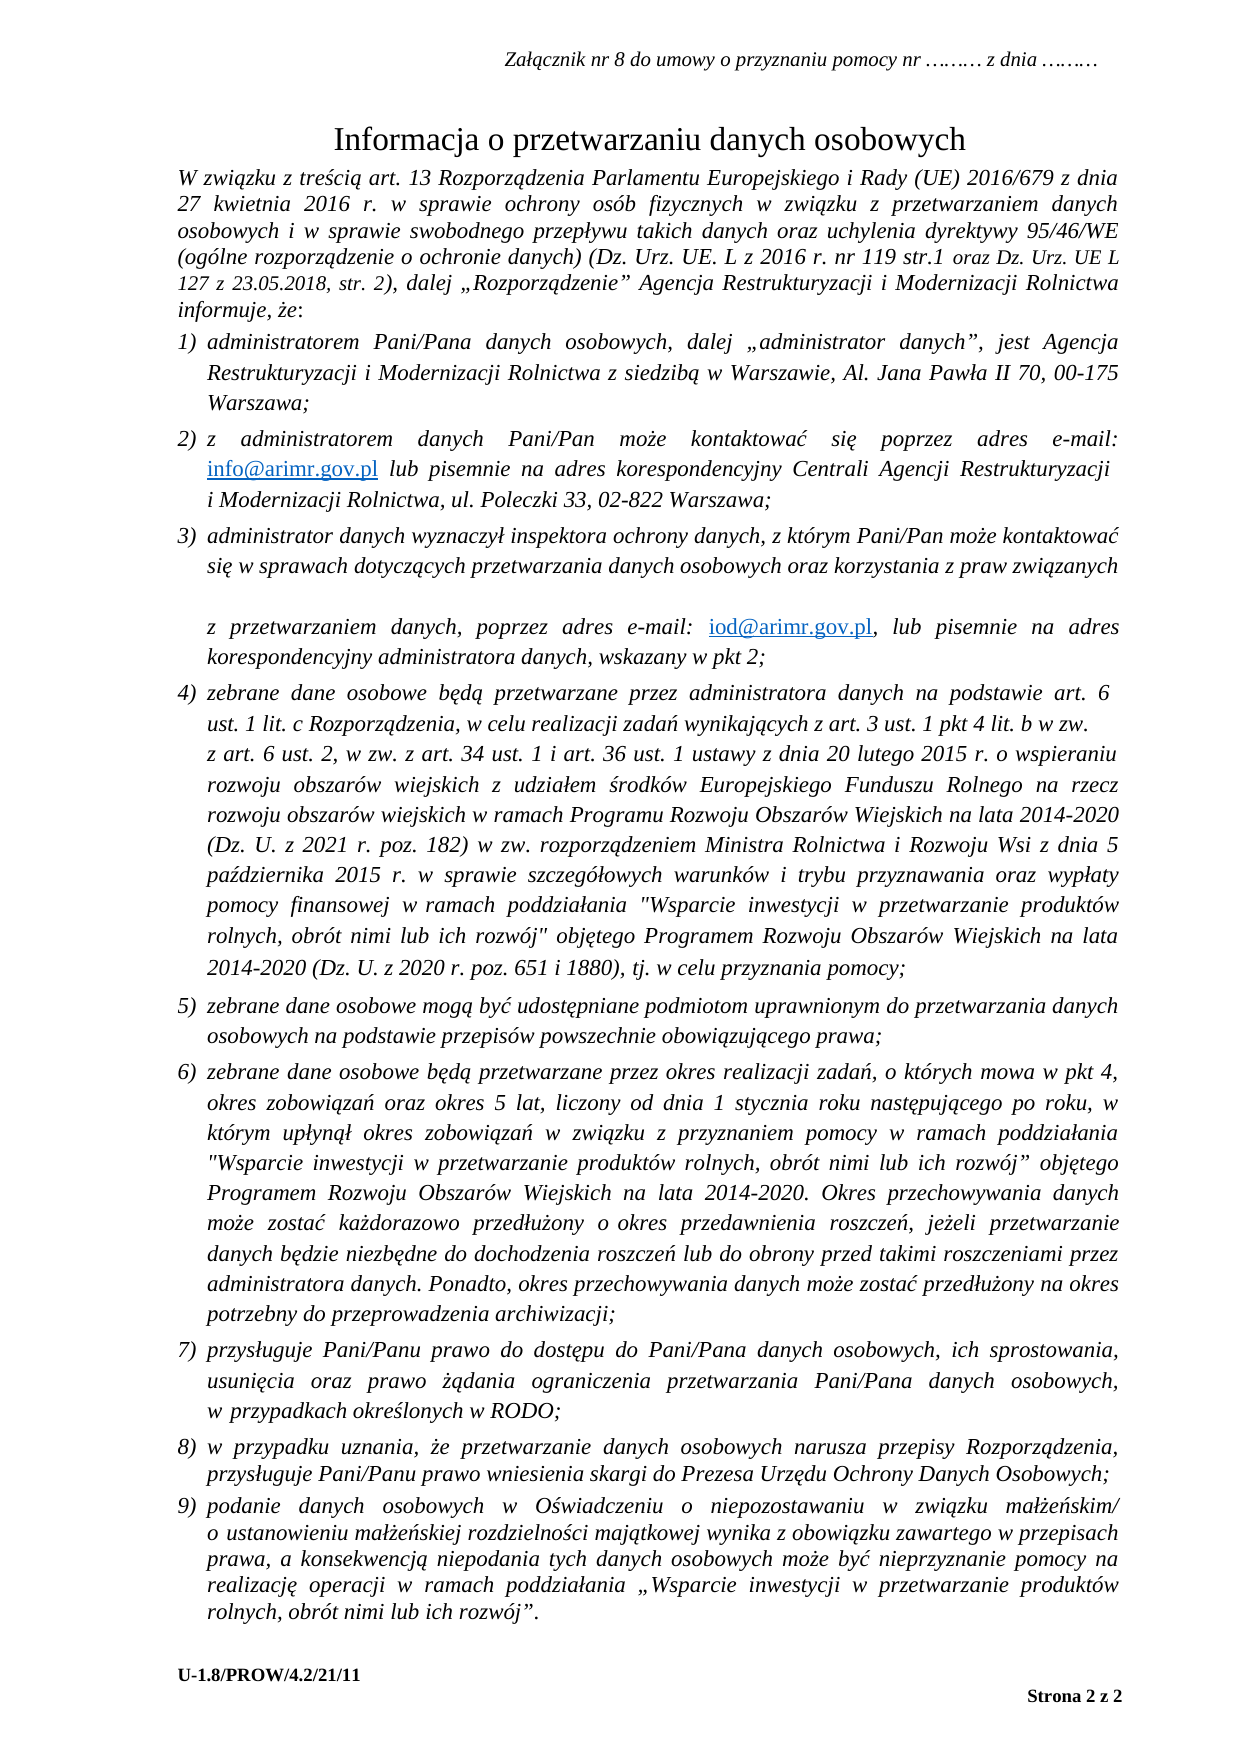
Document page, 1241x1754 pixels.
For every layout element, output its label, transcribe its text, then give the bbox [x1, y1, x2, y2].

text W związku z treścią art. 13 Rozporządzenia Parlamentu Europejskiego i Rady (UE) 2016/679 z dnia 27 kwietnia 2016 r. w sprawie ochrony osób fizycznych w związku z przetwarzaniem danych osobowych i w sprawie swobodnego przepływu takich danych oraz uchylenia dyrektywy 95/46/WE (ogólne rozporządzenie o ochronie danych) (Dz. Urz. UE. L z 2016 r. nr 119 str.1 oraz Dz. Urz. UE L 127 z 23.05.2018, str. 2), dalej „Rozporządzenie” Agencja Restrukturyzacji i Modernizacji Rolnictwa informuje, że: [177, 164, 1122, 322]
list administratorem Pani/Pana danych osobowych, dalej „administrator danych”, jest Agencja Restrukturyzacji i Modernizacji Rolnictwa z siedzibą w Warszawie, Al. Jana Pawła II 70, 00-175 Warszawa; [177, 328, 1122, 415]
text Informacja o przetwarzaniu danych osobowych [177, 119, 1122, 158]
list zebrane dane osobowe mogą być udostępniane podmiotom uprawnionym do przetwarzania danych osobowych na podstawie przepisów powszechnie obowiązującego prawa; [177, 992, 1122, 1048]
list w przypadku uznania, że przetwarzanie danych osobowych narusza przepisy Rozporządzenia, przysługuje Pani/Panu prawo wniesienia skargi do Prezesa Urzędu Ochrony Danych Osobowych; [177, 1433, 1122, 1486]
list przysługuje Pani/Panu prawo do dostępu do Pani/Pana danych osobowych, ich sprostowania, usunięcia oraz prawo żądania ograniczenia przetwarzania Pani/Pana danych osobowych, w przypadkach określonych w RODO; [177, 1336, 1122, 1423]
list podanie danych osobowych w Oświadczeniu o niepozostawaniu w związku małżeńskim/ o ustanowieniu małżeńskiej rozdzielności majątkowej wynika z obowiązku zawartego w przepisach prawa, a konsekwencją niepodania tych danych osobowych może być nieprzyznanie pomocy na realizację operacji w ramach poddziałania „Wsparcie inwestycji w przetwarzanie produktów rolnych, obrót nimi lub ich rozwój”. [177, 1492, 1122, 1624]
list zebrane dane osobowe będą przetwarzane przez administratora danych na podstawie art. 6 ust. 1 lit. c Rozporządzenia, w celu realizacji zadań wynikających z art. 3 ust. 1 pkt 4 lit. b w zw. [177, 679, 1122, 736]
list administrator danych wyznaczył inspektora ochrony danych, z którym Pani/Pan może kontaktować się w sprawach dotyczących przetwarzania danych osobowych oraz korzystania z praw związanych z przetwarzaniem danych, poprzez adres e-mail: iod@arimr.gov.pl, lub pisemnie na adres korespondencyjny administratora danych, wskazany w pkt 2; [177, 522, 1122, 669]
list zebrane dane osobowe będą przetwarzane przez okres realizacji zadań, o których mowa w pkt 4, okres zobowiązań oraz okres 5 lat, liczony od dnia 1 stycznia roku następującego po roku, w którym upłynął okres zobowiązań w związku z przyznaniem pomocy w ramach poddziałania "Wsparcie inwestycji w przetwarzanie produktów rolnych, obrót nimi lub ich rozwój” objętego Programem Rozwoju Obszarów Wiejskich na lata 2014-2020. Okres przechowywania danych może zostać każdorazowo przedłużony o okres przedawnienia roszczeń, jeżeli przetwarzanie danych będzie niezbędne do dochodzenia roszczeń lub do obrony przed takimi roszczeniami przez administratora danych. Ponadto, okres przechowywania danych może zostać przedłużony na okres potrzebny do przeprowadzenia archiwizacji; [177, 1058, 1122, 1326]
text z art. 6 ust. 2, w zw. z art. 34 ust. 1 i art. 36 ust. 1 ustawy z dnia 20 lutego 2015 r. o wspieraniu rozwoju obszarów wiejskich z udziałem środków Europejskiego Funduszu Rolnego na rzecz rozwoju obszarów wiejskich w ramach Programu Rozwoju Obszarów Wiejskich na lata 2014-2020 (Dz. U. z 2021 r. poz. 182) w zw. rozporządzeniem Ministra Rolnictwa i Rozwoju Wsi z dnia 5 października 2015 r. w sprawie szczegółowych warunków i trybu przyznawania oraz wypłaty pomocy finansowej w ramach poddziałania "Wsparcie inwestycji w przetwarzanie produktów rolnych, obrót nimi lub ich rozwój" objętego Programem Rozwoju Obszarów Wiejskich na lata 2014-2020 (Dz. U. z 2020 r. poz. 651 i 1880), tj. w celu przyznania pomocy; [207, 741, 1122, 981]
list z administratorem danych Pani/Pan może kontaktować się poprzez adres e-mail: info@arimr.gov.pl lub pisemnie na adres korespondencyjny Centrali Agencji Restrukturyzacji i Modernizacji Rolnictwa, ul. Poleczki 33, 02-822 Warszawa; [177, 425, 1122, 512]
